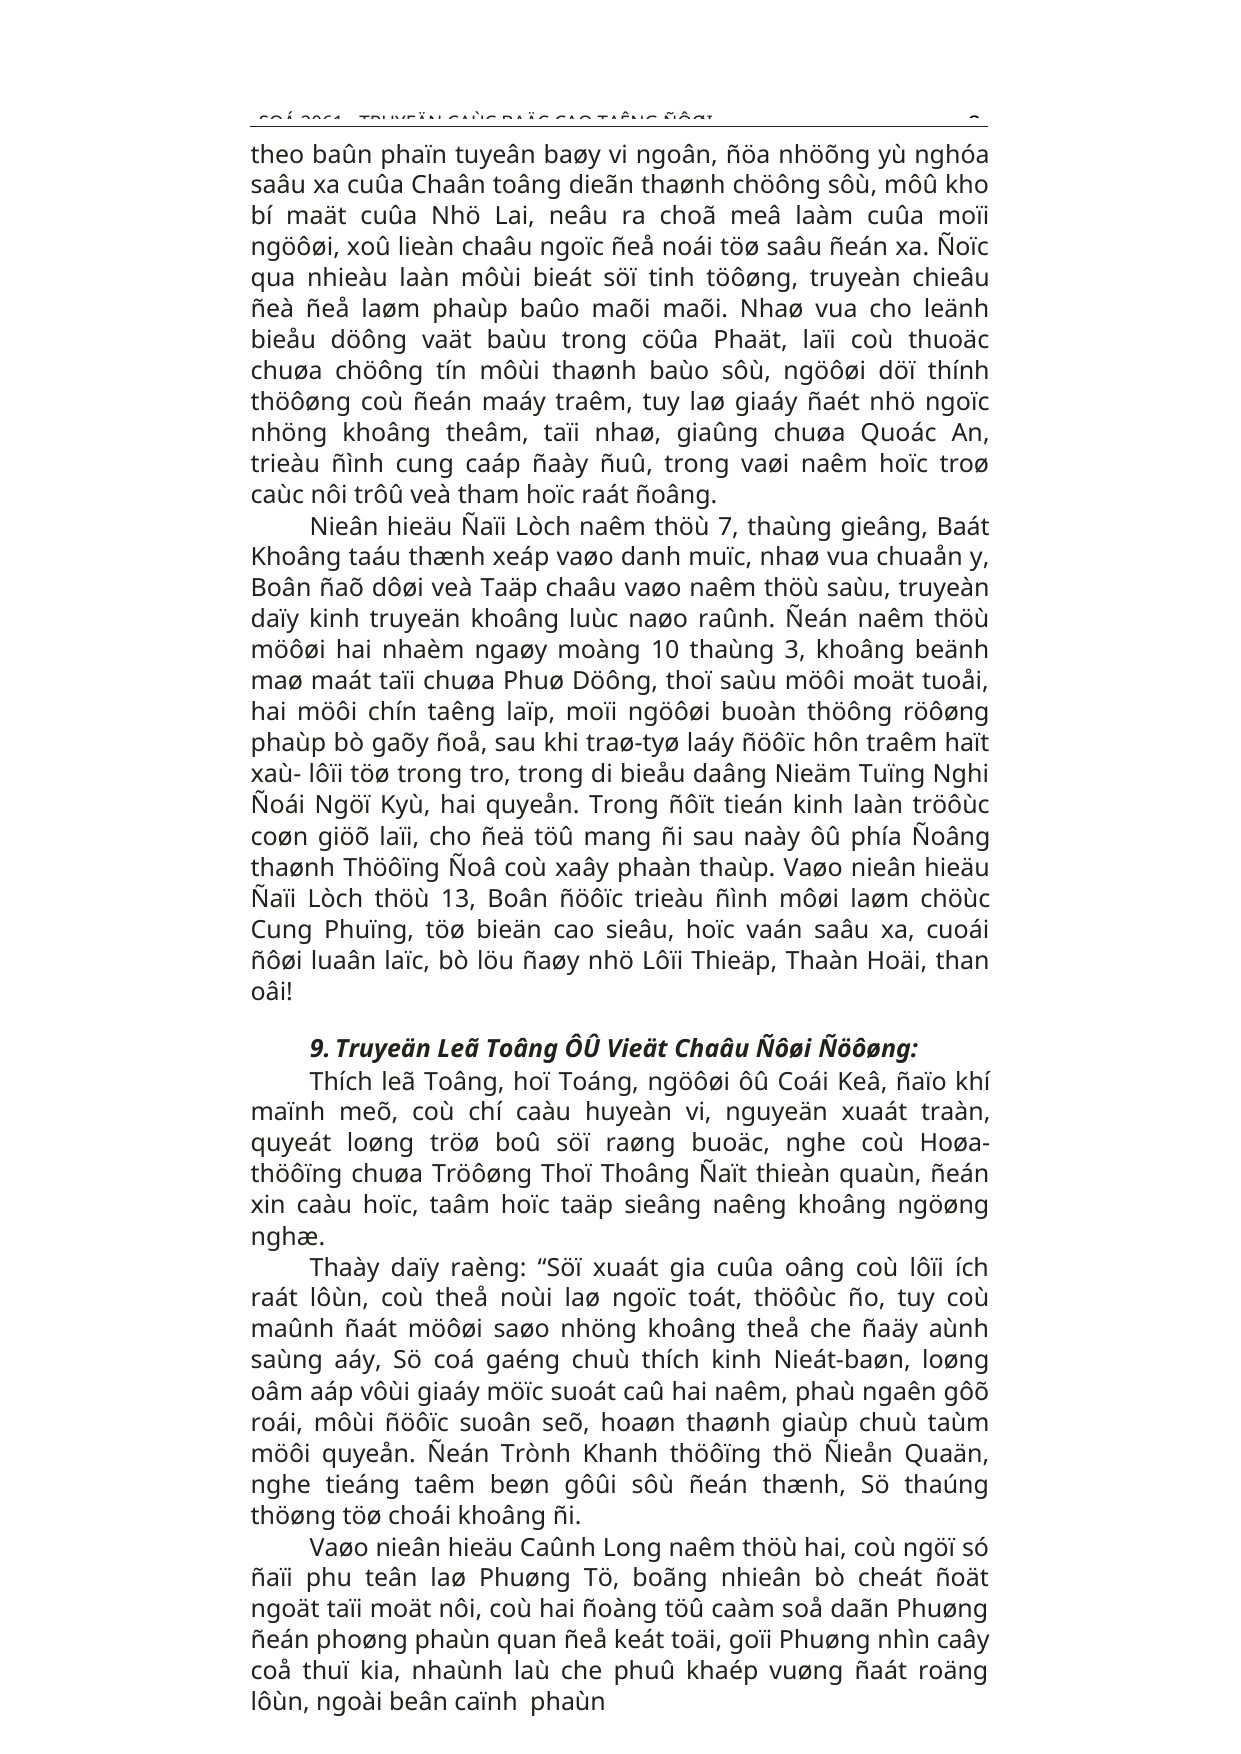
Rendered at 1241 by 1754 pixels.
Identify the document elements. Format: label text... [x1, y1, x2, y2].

text Nieân hieäu Ñaïi Lòch naêm thöù 7, thaùng gieâng, Baát Khoâng taáu thænh xeáp vaøo danh muïc, nhaø vua chuaån y, Boân ñaõ dôøi veà Taäp chaâu vaøo naêm thöù saùu, truyeàn daïy kinh truyeän khoâng luùc naøo raûnh. Ñeán naêm thöù möôøi hai nhaèm ngaøy moàng 10 thaùng 3, khoâng beänh maø maát taïi chuøa Phuø Döông, thoï saùu möôi moät tuoåi, hai möôi chín taêng laïp, moïi ngöôøi buoàn thöông röôøng phaùp bò gaõy ñoå, sau khi traø-tyø laáy ñöôïc hôn traêm haït xaù- lôïi töø trong tro, trong di bieåu daâng Nieäm Tuïng Nghi Ñoái Ngöï Kyù, hai quyeån. Trong ñôït tieán kinh laàn tröôùc coøn giöõ laïi, cho ñeä töû mang ñi sau naày ôû phía Ñoâng thaønh Thöôïng Ñoâ coù xaây phaàn thaùp. Vaøo nieân hieäu Ñaïi Lòch thöù 13, Boân ñöôïc trieàu ñình môøi laøm chöùc Cung Phuïng, töø bieän cao sieâu, hoïc vaán saâu xa, cuoái ñôøi luaân laïc, bò löu ñaøy nhö Lôïi Thieäp, Thaàn Hoäi, than oâi! [250, 511, 990, 1007]
text Thích leã Toâng, hoï Toáng, ngöôøi ôû Coái Keâ, ñaïo khí maïnh meõ, coù chí caàu huyeàn vi, nguyeän xuaát traàn, quyeát loøng tröø boû söï raøng buoäc, nghe coù Hoøa-thöôïng chuøa Tröôøng Thoï Thoâng Ñaït thieàn quaùn, ñeán xin caàu hoïc, taâm hoïc taäp sieâng naêng khoâng ngöøng nghæ. [250, 1066, 990, 1252]
text Thaày daïy raèng: “Söï xuaát gia cuûa oâng coù lôïi ích raát lôùn, coù theå noùi laø ngoïc toát, thöôùc ño, tuy coù maûnh ñaát möôøi saøo nhöng khoâng theå che ñaäy aùnh saùng aáy, Sö coá gaéng chuù thích kinh Nieát-baøn, loøng oâm aáp vôùi giaáy möïc suoát caû hai naêm, phaù ngaên gôõ roái, môùi ñöôïc suoân seõ, hoaøn thaønh giaùp chuù taùm möôi quyeån. Ñeán Trònh Khanh thöôïng thö Ñieån Quaän, nghe tieáng taêm beøn gôûi sôù ñeán thænh, Sö thaúng thöøng töø choái khoâng ñi. [250, 1252, 990, 1531]
subtitle Truyeän Leã Toâng ÔÛ Vieät Chaâu Ñôøi Ñöôøng: [309, 1032, 1092, 1064]
text theo baûn phaïn tuyeân baøy vi ngoân, ñöa nhöõng yù nghóa saâu xa cuûa Chaân toâng dieãn thaønh chöông sôù, môû kho bí maät cuûa Nhö Lai, neâu ra choã meâ laàm cuûa moïi ngöôøi, xoû lieàn chaâu ngoïc ñeå noái töø saâu ñeán xa. Ñoïc qua nhieàu laàn môùi bieát söï tinh töôøng, truyeàn chieâu ñeà ñeå laøm phaùp baûo maõi maõi. Nhaø vua cho leänh bieåu döông vaät baùu trong cöûa Phaät, laïi coù thuoäc chuøa chöông tín môùi thaønh baùo sôù, ngöôøi döï thính thöôøng coù ñeán maáy traêm, tuy laø giaáy ñaét nhö ngoïc nhöng khoâng theâm, taïi nhaø, giaûng chuøa Quoác An, trieàu ñình cung caáp ñaày ñuû, trong vaøi naêm hoïc troø caùc nôi trôû veà tham hoïc raát ñoâng. [250, 138, 990, 511]
text Vaøo nieân hieäu Caûnh Long naêm thöù hai, coù ngöï só ñaïi phu teân laø Phuøng Tö, boãng nhieân bò cheát ñoät ngoät taïi moät nôi, coù hai ñoàng töû caàm soå daãn Phuøng ñeán phoøng phaùn quan ñeå keát toäi, goïi Phuøng nhìn caây coå thuï kia, nhaùnh laù che phuû khaép vuøng ñaát roäng lôùn, ngoài beân caïnh phaùn [250, 1531, 990, 1718]
